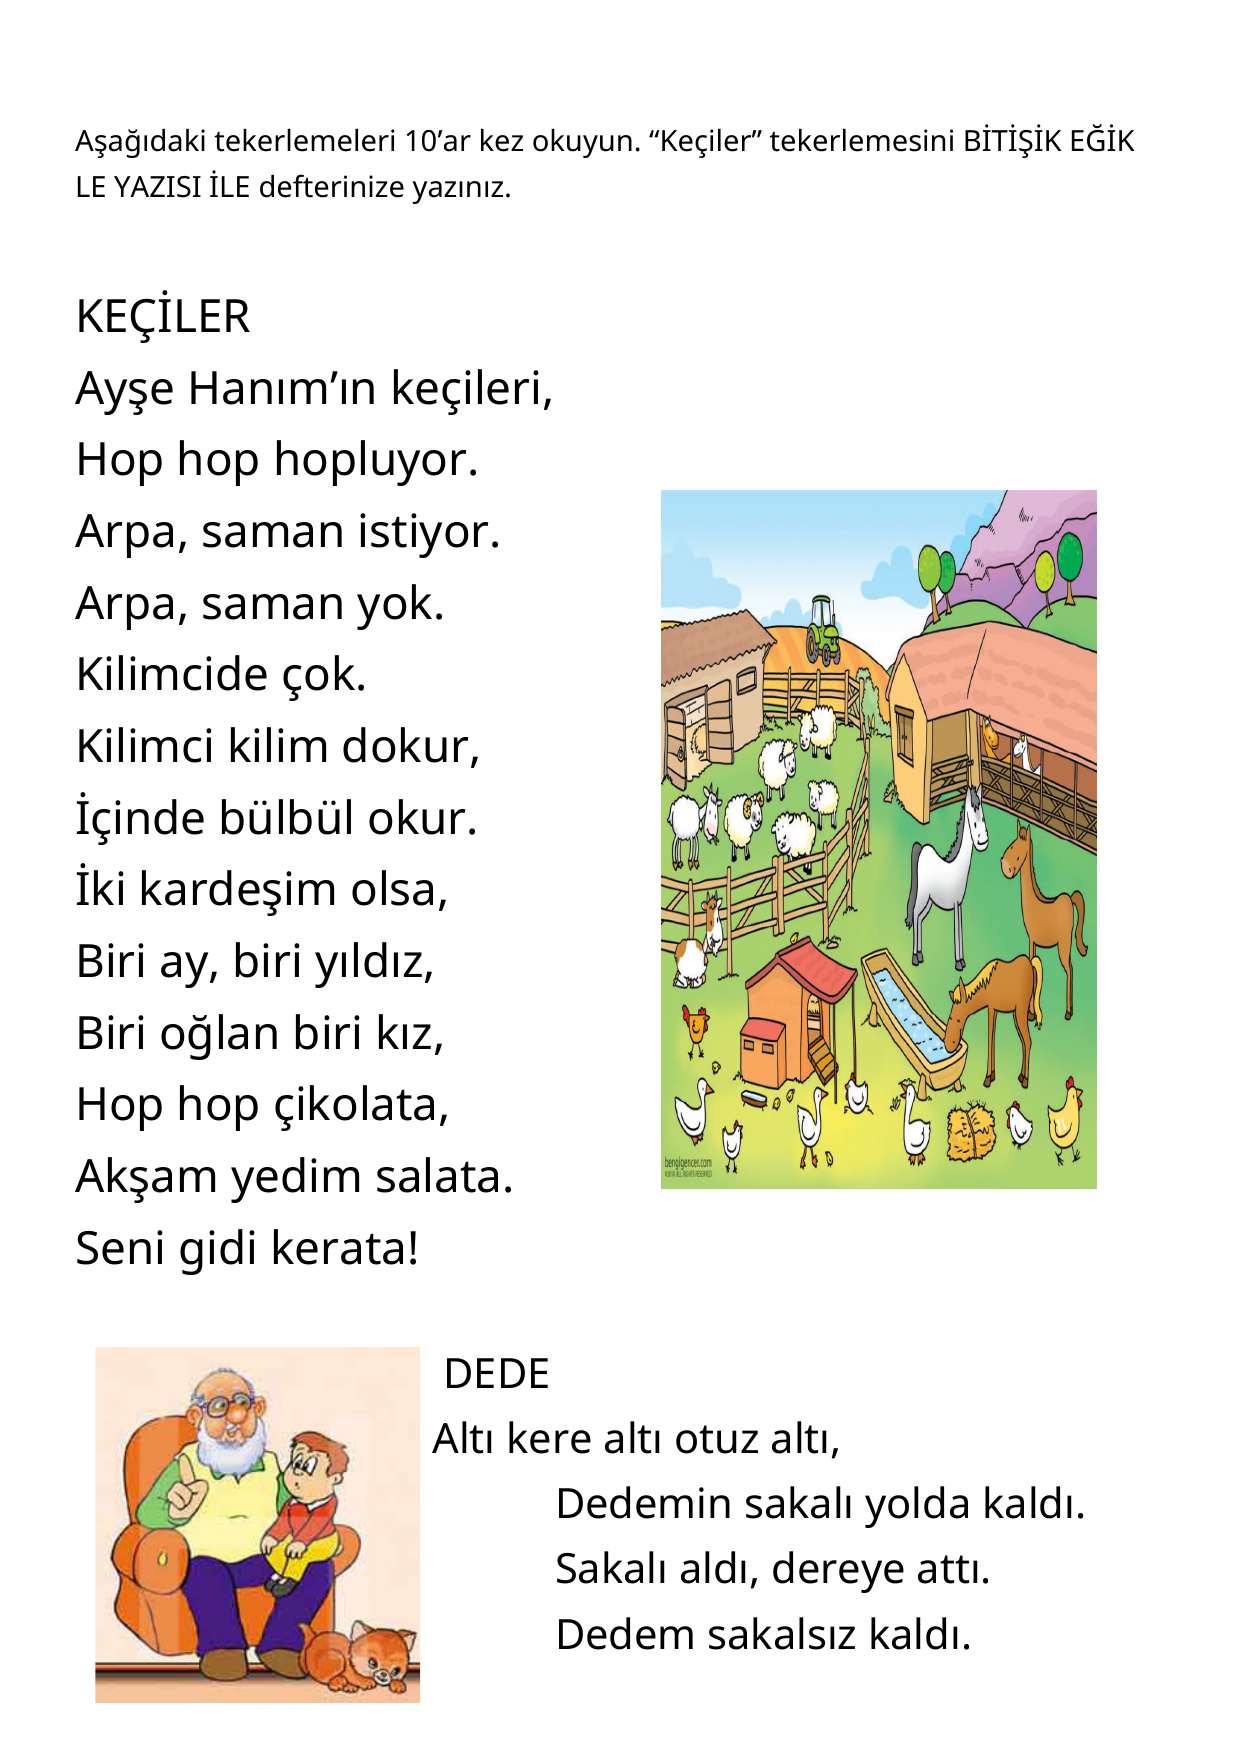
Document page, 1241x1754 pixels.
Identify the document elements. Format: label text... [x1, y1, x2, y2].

text İçinde bülbül okur. [75, 785, 1165, 848]
text Seni gidi kerata! [75, 1215, 1165, 1278]
picture [661, 848, 1097, 857]
text Biri ay, biri yıldız, [75, 928, 1165, 991]
picture [661, 776, 1097, 785]
text Arpa, saman yok. [75, 570, 1165, 633]
text Kilimcide çok. [75, 642, 1165, 704]
text Hop hop hopluyor. [75, 427, 1165, 489]
text Altı kere altı otuz altı, [75, 1409, 1165, 1466]
picture [661, 633, 1097, 642]
picture [661, 561, 1097, 570]
picture [95, 1400, 421, 1409]
picture [661, 991, 1097, 1000]
picture [661, 490, 1097, 498]
text Dedem sakalsız kaldı. [75, 1604, 1165, 1661]
text İki kardeşim olsa, [75, 857, 1165, 919]
picture [661, 1134, 1097, 1143]
text Akşam yedim salata. [75, 1143, 1165, 1206]
text Biri oğlan biri kız, [75, 1000, 1165, 1063]
text Aşağıdaki tekerlemeleri 10’ar kez okuyun. “Keçiler” tekerlemesini BİTİŞİK EĞİK LE YAZISI İLE defterinize yazınız. [75, 121, 1165, 206]
text Dedemin sakalı yolda kaldı. [75, 1474, 1165, 1531]
picture [661, 1063, 1097, 1072]
picture [95, 1661, 421, 1703]
picture [95, 1596, 421, 1604]
picture [661, 704, 1097, 713]
text DEDE [75, 1344, 1165, 1400]
text KEÇİLER Ayşe Hanım’ın keçileri, [75, 283, 1165, 418]
picture [661, 919, 1097, 928]
text Arpa, saman istiyor. [75, 498, 1165, 561]
text Hop hop çikolata, [75, 1072, 1165, 1134]
picture [95, 1466, 421, 1474]
text Kilimci kilim dokur, [75, 713, 1165, 776]
picture [95, 1531, 421, 1539]
text Sakalı aldı, dereye attı. [75, 1539, 1165, 1596]
